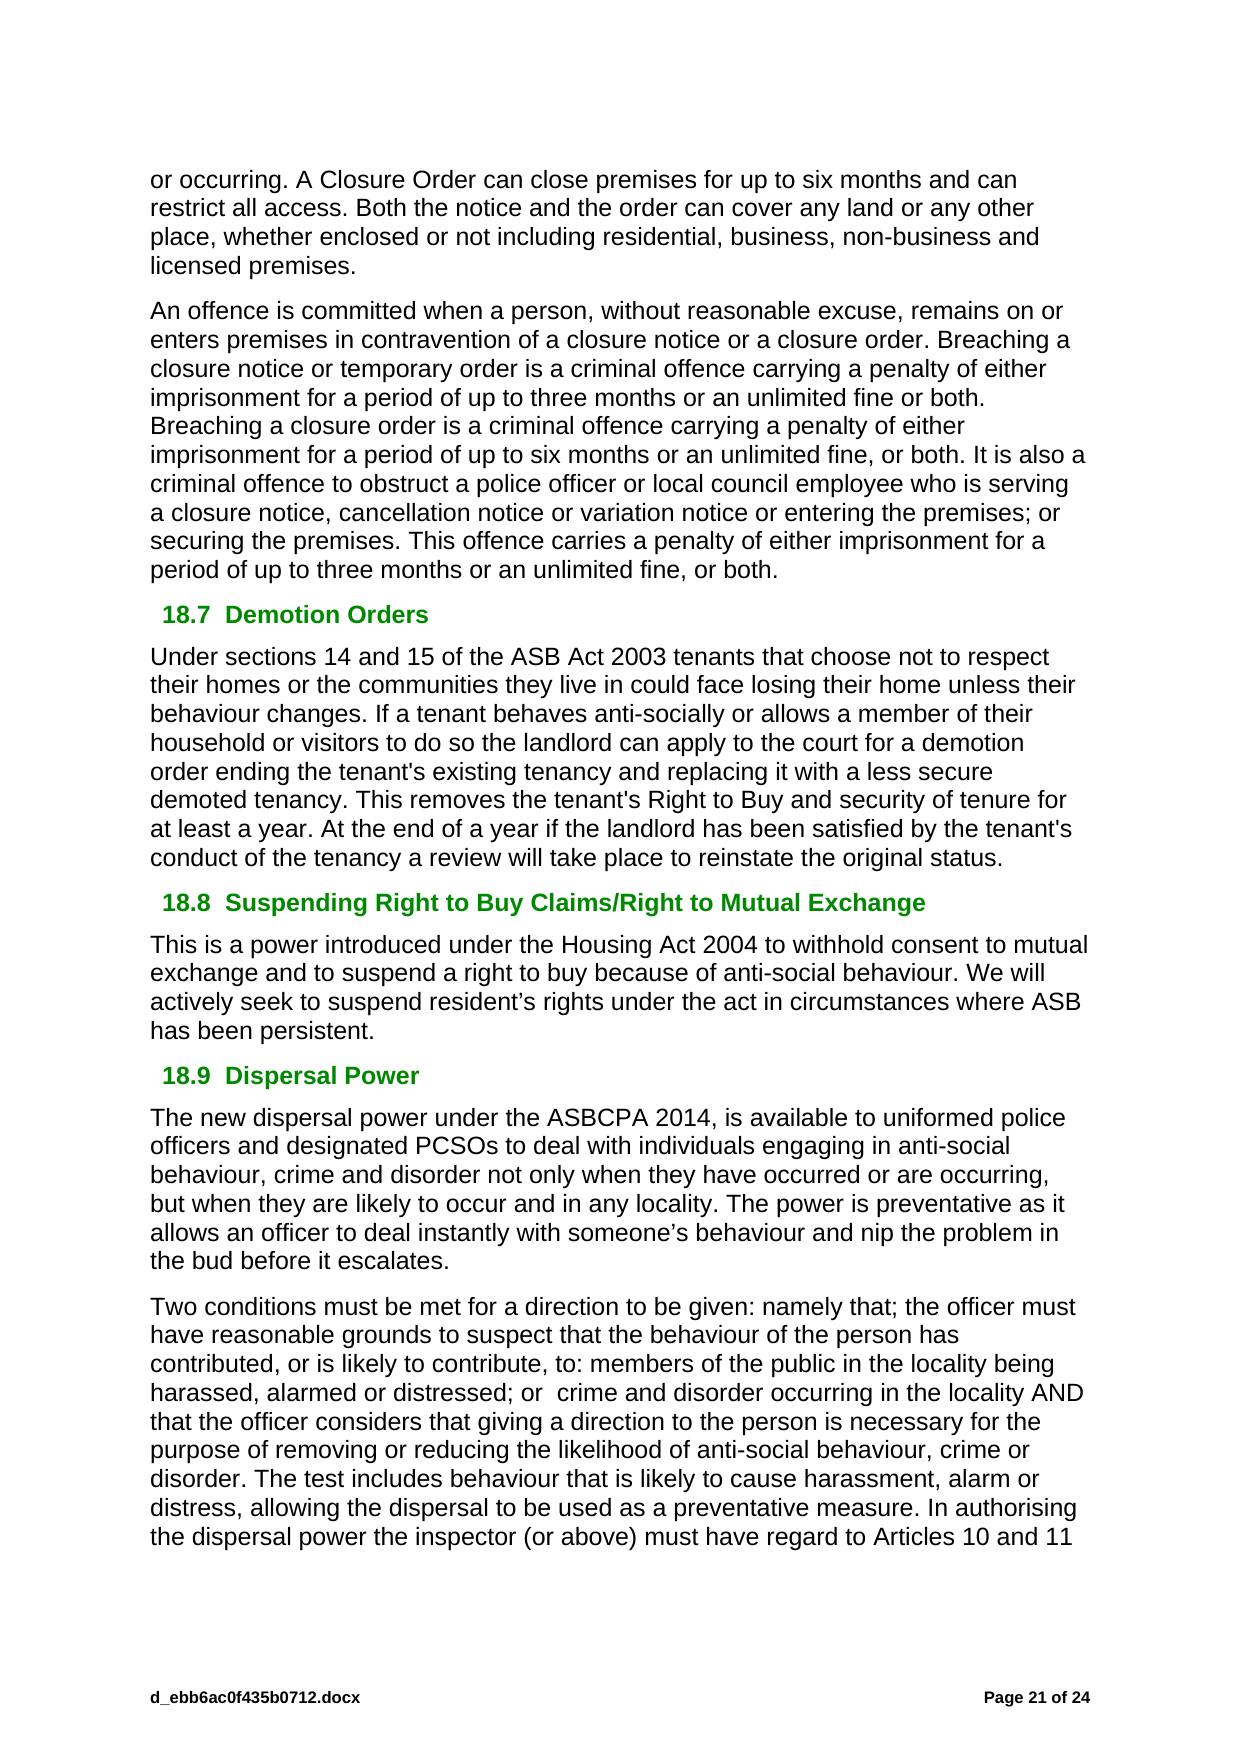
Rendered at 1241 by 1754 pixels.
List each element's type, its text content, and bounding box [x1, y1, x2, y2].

text The new dispersal power under the ASBCPA 2014, is available to uniformed police officers and designated PCSOs to deal with individuals engaging in anti-social behaviour, crime and disorder not only when they have occurred or are occurring, but when they are likely to occur and in any locality. The power is preventative as it allows an officer to deal instantly with someone’s behaviour and nip the problem in the bud before it escalates. [150, 1102, 1090, 1275]
subtitle Demotion Orders [162, 600, 1090, 629]
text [150, 1292, 1090, 1550]
text This is a power introduced under the Housing Act 2004 to withhold consent to mutual exchange and to suspend a right to buy because of anti-social behaviour. We will actively seek to suspend resident’s rights under the act in circumstances where ASB has been persistent. [150, 929, 1090, 1044]
text An offence is committed when a person, without reasonable excuse, remains on or enters premises in contravention of a closure notice or a closure order. Breaching a closure notice or temporary order is a criminal offence carrying a penalty of either imprisonment for a period of up to three months or an unlimited fine or both. Breaching a closure order is a criminal offence carrying a penalty of either imprisonment for a period of up to six months or an unlimited fine, or both. It is also a criminal offence to obstruct a police officer or local council employee who is serving a closure notice, cancellation notice or variation notice or entering the premises; or securing the premises. This offence carries a penalty of either imprisonment for a period of up to three months or an unlimited fine, or both. [150, 296, 1090, 584]
subtitle Dispersal Power [162, 1061, 1090, 1090]
subtitle Suspending Right to Buy Claims/Right to Mutual Exchange [162, 888, 1090, 917]
text Under sections 14 and 15 of the ASB Act 2003 tenants that choose not to respect their homes or the communities they live in could face losing their home unless their behaviour changes. If a tenant behaves anti-socially or allows a member of their household or visitors to do so the landlord can apply to the court for a demotion order ending the tenant's existing tenancy and replacing it with a less secure demoted tenancy. This removes the tenant's Right to Buy and security of tenure for at least a year. At the end of a year if the landlord has been satisfied by the tenant's conduct of the tenancy a review will take place to reinstate the original status. [150, 642, 1090, 872]
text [150, 164, 1090, 279]
